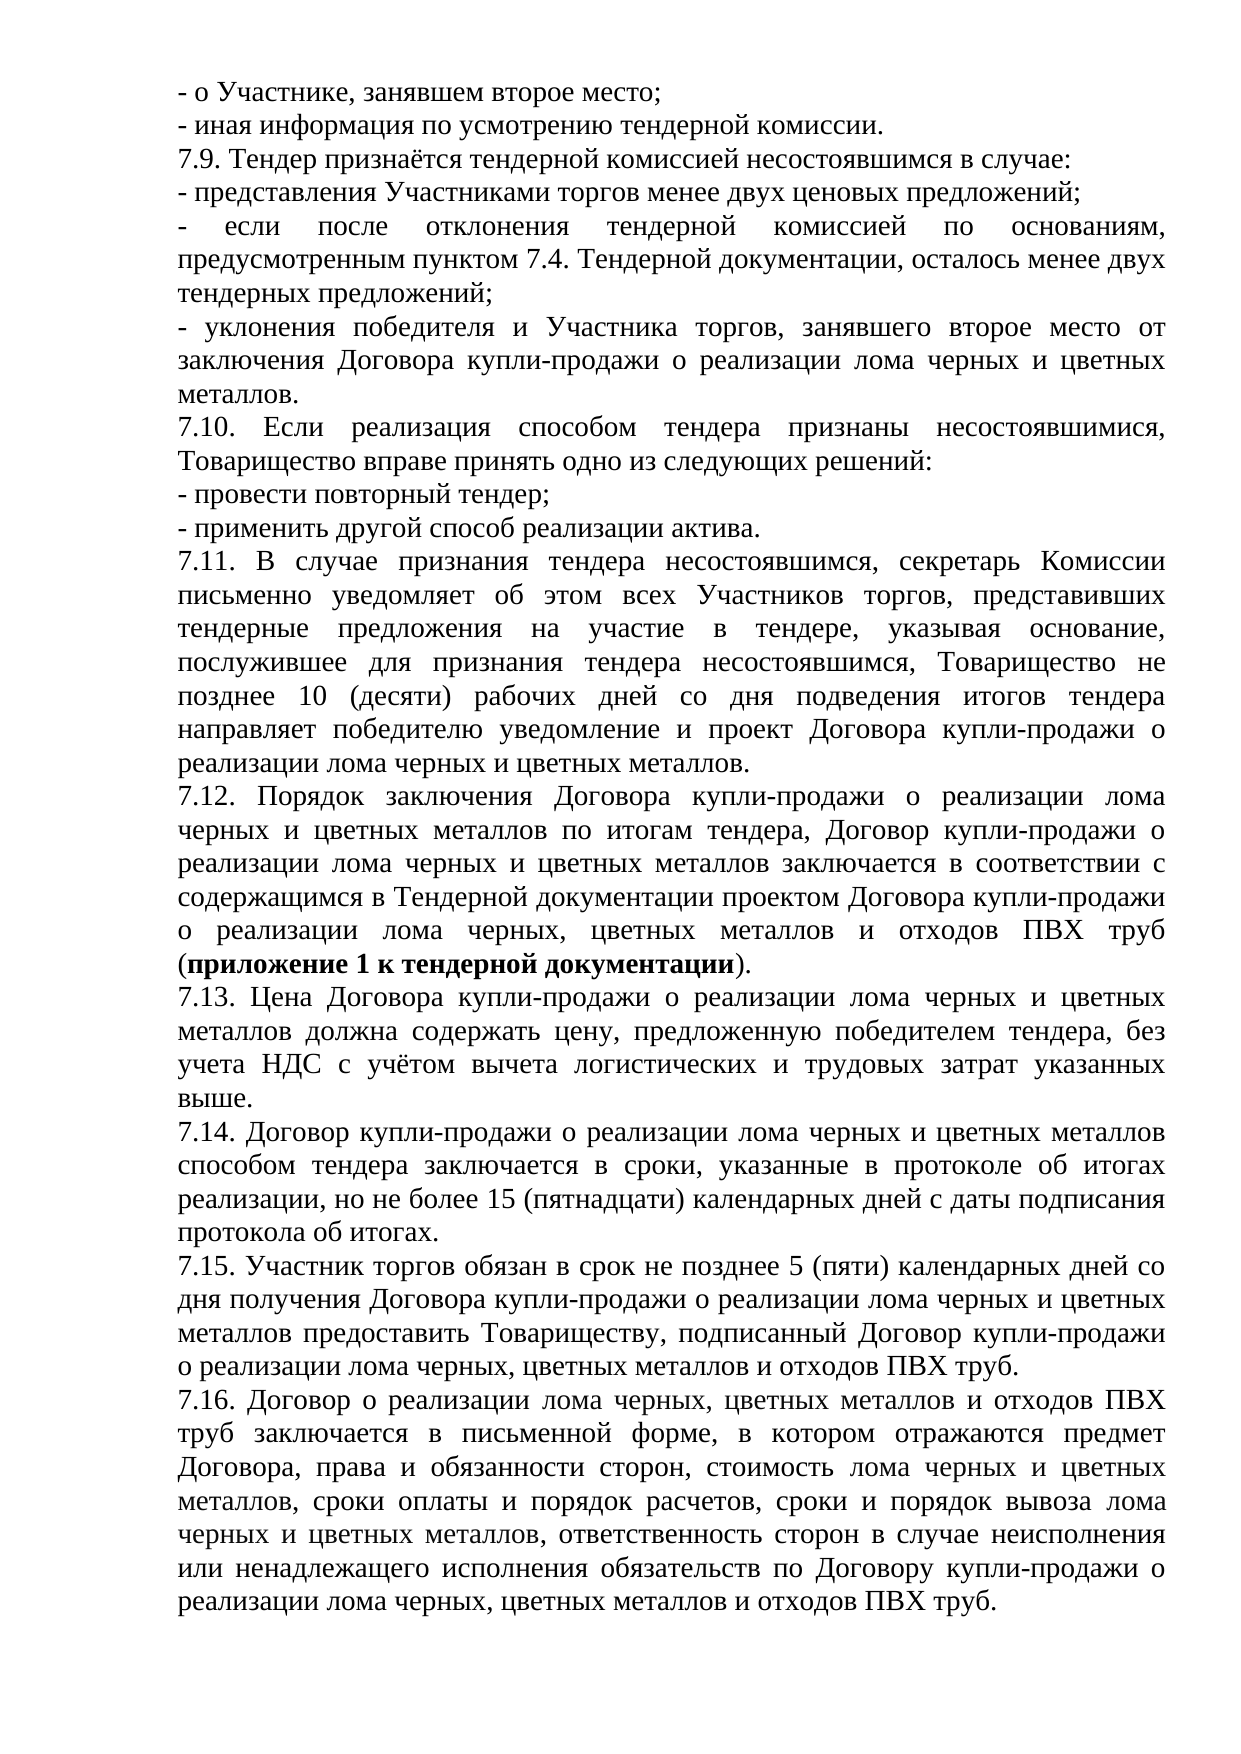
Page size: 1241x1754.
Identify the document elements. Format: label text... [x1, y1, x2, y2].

text 7.10. Если реализация способом тендера признаны несостоявшимися, Товарищество вправе принять одно из следующих решений: [177, 409, 1167, 476]
text - представления Участниками торгов менее двух ценовых предложений; [177, 174, 1167, 208]
text 7.9. Тендер признаётся тендерной комиссией несостоявшимся в случае: [177, 141, 1167, 174]
text - уклонения победителя и Участника торгов, занявшего второе место от заключения Договора купли-продажи о реализации лома черных и цветных металлов. [177, 309, 1167, 409]
text 7.16. Договор о реализации лома черных, цветных металлов и отходов ПВХ труб заключается в письменной форме, в котором отражаются предмет Договора, права и обязанности сторон, стоимость лома черных и цветных металлов, сроки оплаты и порядок расчетов, сроки и порядок вывоза лома черных и цветных металлов, ответственность сторон в случае неисполнения или ненадлежащего исполнения обязательств по Договору купли-продажи о реализации лома черных, цветных металлов и отходов ПВХ труб. [177, 1382, 1167, 1617]
text 7.14. Договор купли-продажи о реализации лома черных и цветных металлов способом тендера заключается в сроки, указанные в протоколе об итогах реализации, но не более 15 (пятнадцати) календарных дней с даты подписания протокола об итогах. [177, 1114, 1167, 1248]
text 7.12. Порядок заключения Договора купли-продажи о реализации лома черных и цветных металлов по итогам тендера, Договор купли-продажи о реализации лома черных и цветных металлов заключается в соответствии с содержащимся в Тендерной документации проектом Договора купли-продажи о реализации лома черных, цветных металлов и отходов ПВХ труб (приложение 1 к тендерной документации). [177, 778, 1167, 979]
text - провести повторный тендер; [177, 476, 1167, 510]
text 7.11. В случае признания тендера несостоявшимся, секретарь Комиссии письменно уведомляет об этом всех Участников торгов, представивших тендерные предложения на участие в тендере, указывая основание, послужившее для признания тендера несостоявшимся, Товарищество не позднее 10 (десяти) рабочих дней со дня подведения итогов тендера направляет победителю уведомление и проект Договора купли-продажи о реализации лома черных и цветных металлов. [177, 543, 1167, 778]
text - если после отклонения тендерной комиссией по основаниям, предусмотренным пунктом 7.4. Тендерной документации, осталось менее двух тендерных предложений; [177, 208, 1167, 309]
text - о Участнике, занявшем второе место; [177, 74, 1167, 107]
text - иная информация по усмотрению тендерной комиссии. [177, 107, 1167, 141]
text - применить другой способ реализации актива. [177, 510, 1167, 543]
text 7.13. Цена Договора купли-продажи о реализации лома черных и цветных металлов должна содержать цену, предложенную победителем тендера, без учета НДС с учётом вычета логистических и трудовых затрат указанных выше. [177, 979, 1167, 1114]
text 7.15. Участник торгов обязан в срок не позднее 5 (пяти) календарных дней со дня получения Договора купли-продажи о реализации лома черных и цветных металлов предоставить Товариществу, подписанный Договор купли-продажи о реализации лома черных, цветных металлов и отходов ПВХ труб. [177, 1248, 1167, 1382]
